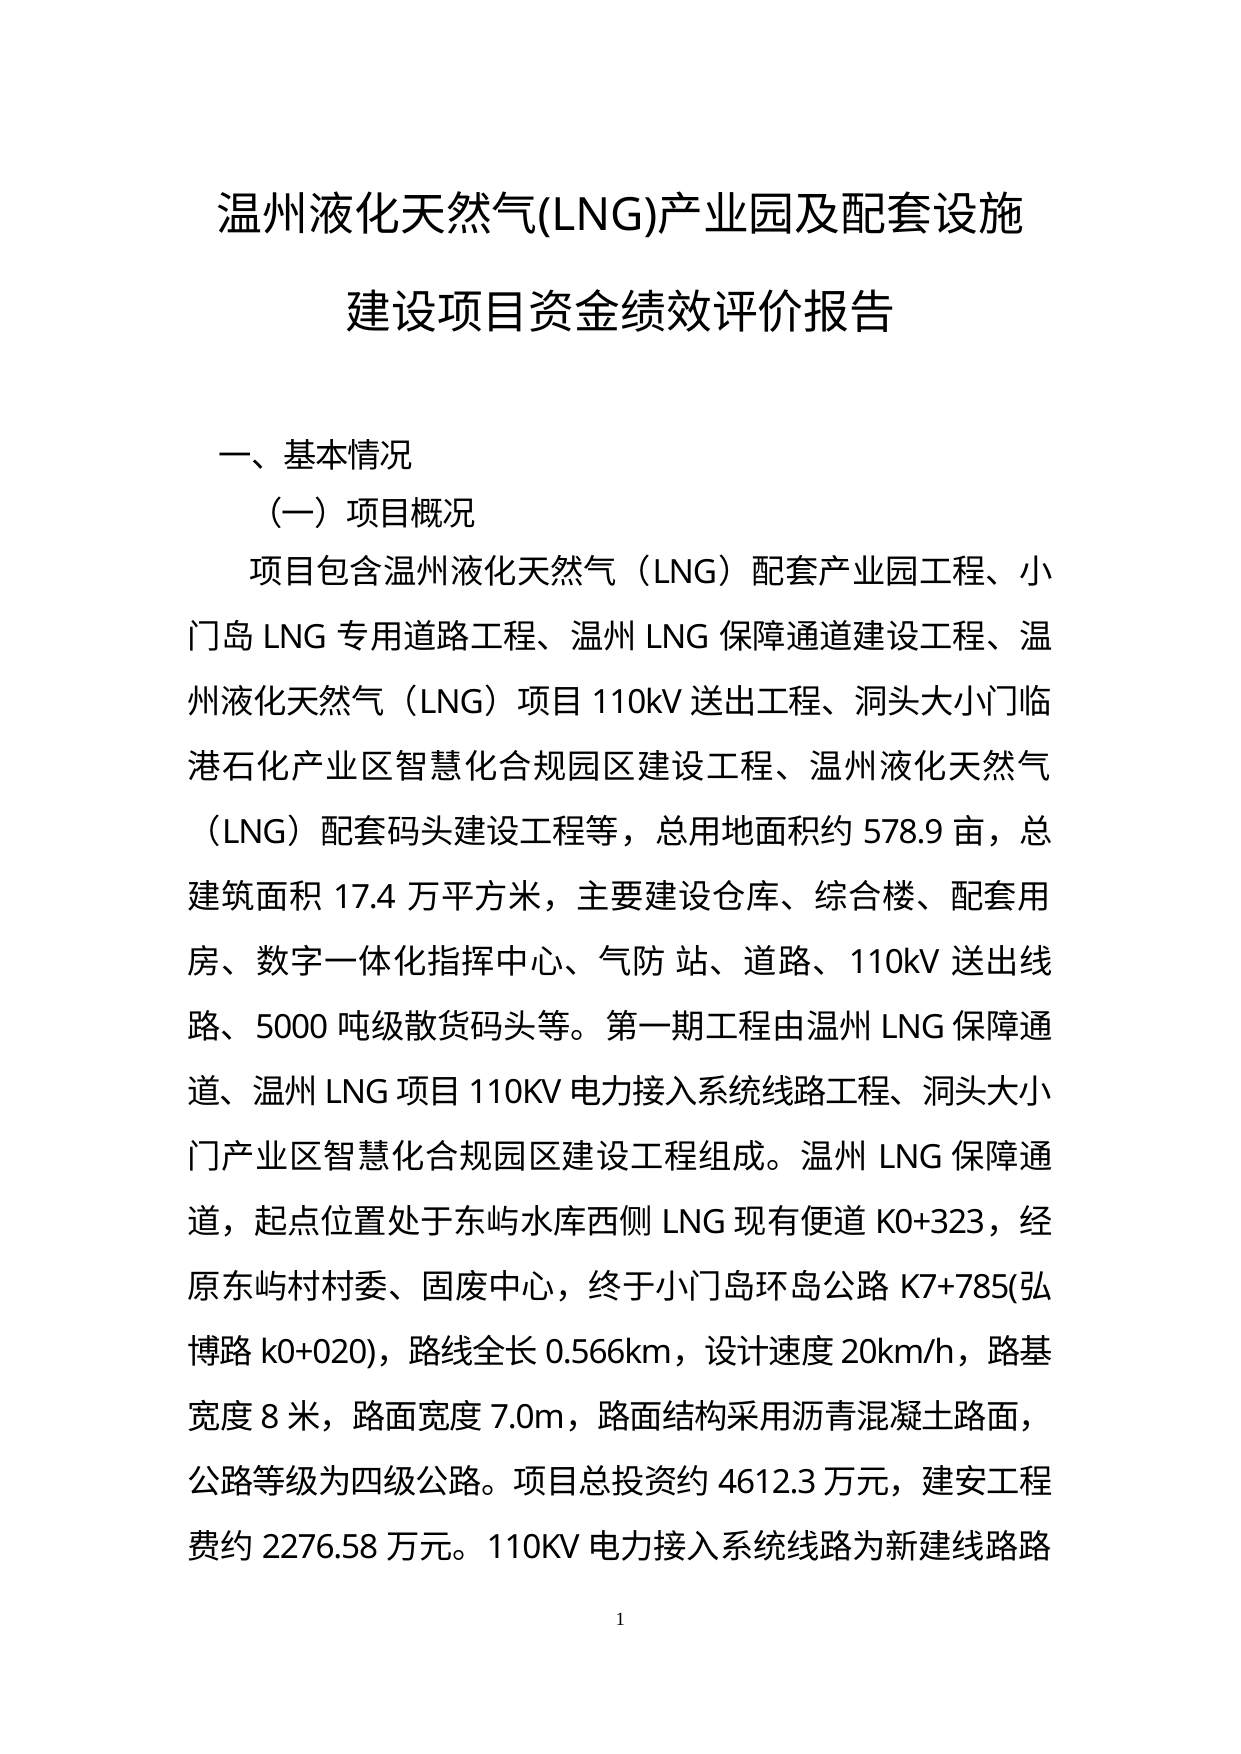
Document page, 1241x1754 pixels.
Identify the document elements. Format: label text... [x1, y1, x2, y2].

text 建设项目资金绩效评价报告 [187, 259, 1053, 357]
text 一、基本情况 [187, 422, 1053, 478]
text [187, 537, 1053, 1577]
text 温州液化天然气(LNG)产业园及配套设施 [187, 162, 1053, 259]
text （一）项目概况 [187, 478, 1053, 537]
